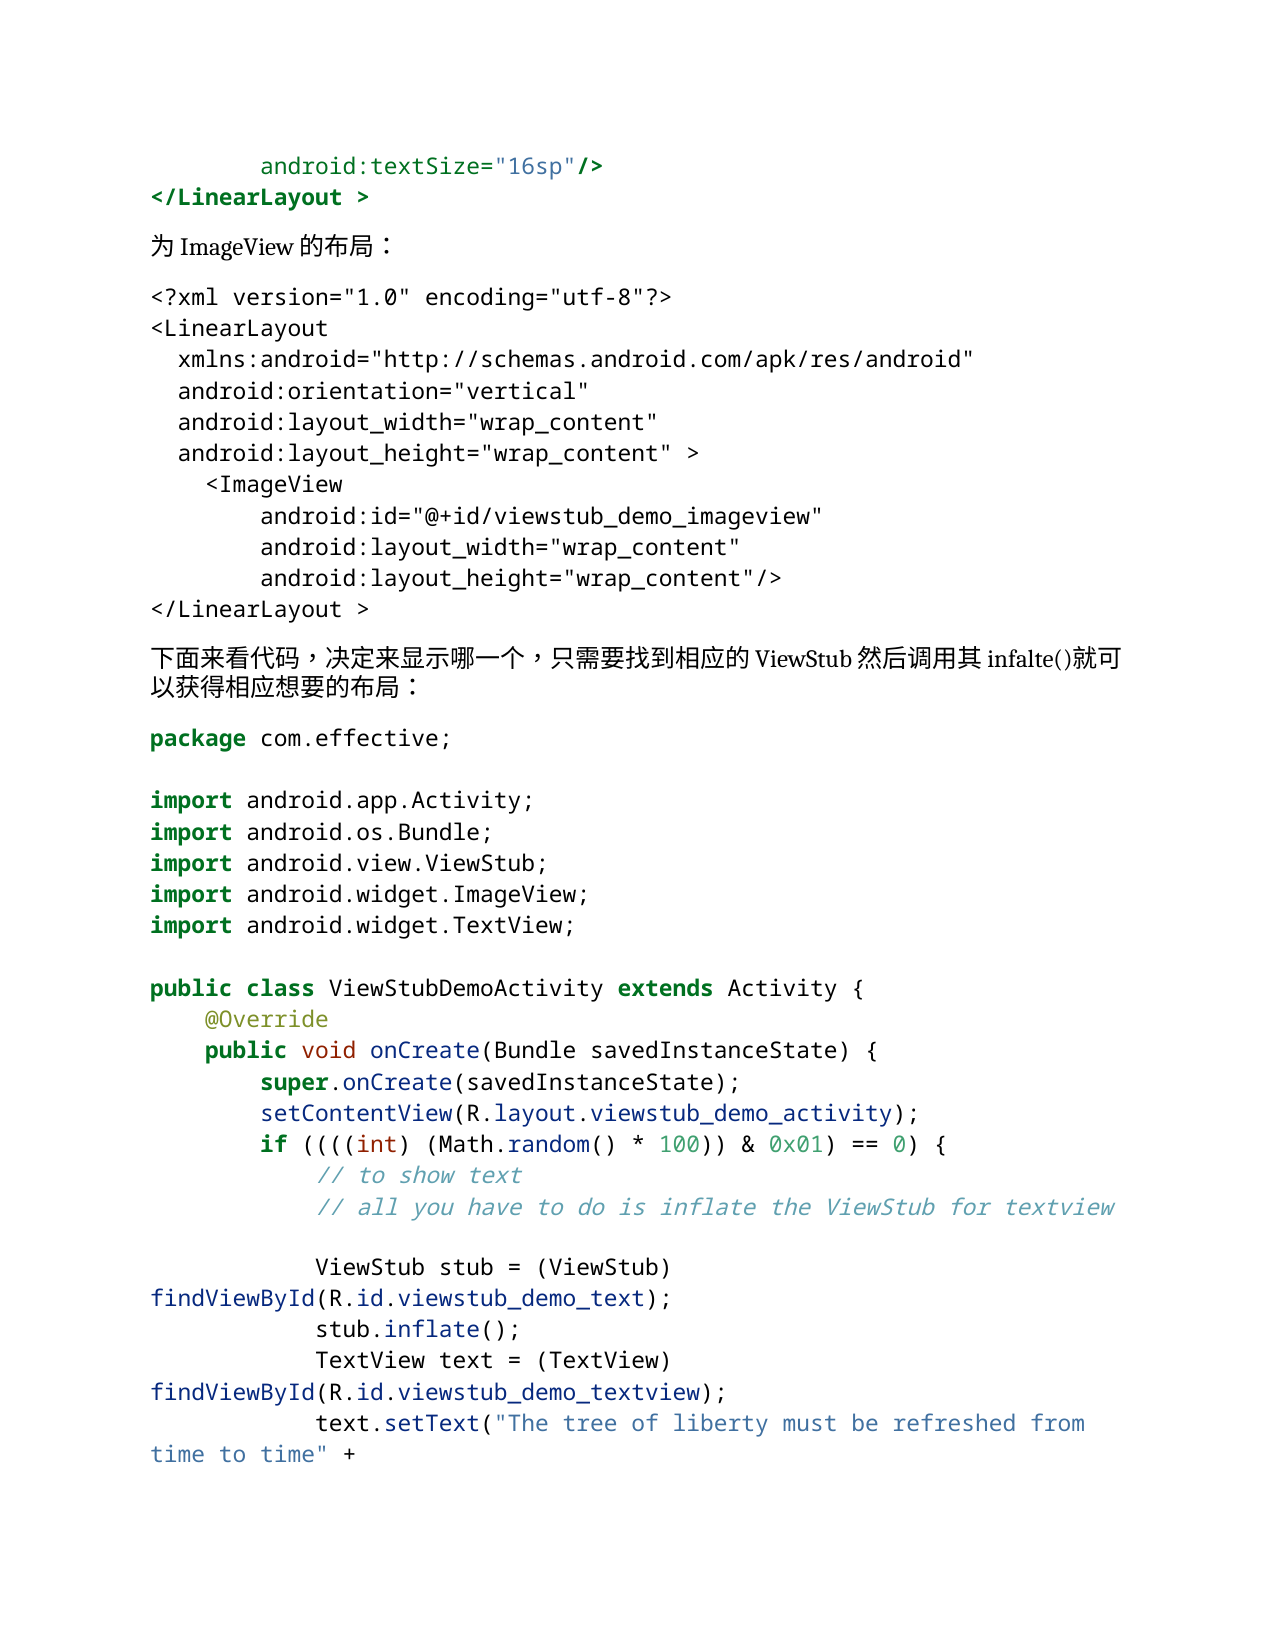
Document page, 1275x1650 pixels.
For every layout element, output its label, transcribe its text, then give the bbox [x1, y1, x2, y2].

text 下面来看代码，决定来显示哪一个，只需要找到相应的ViewStub然后调用其infalte()就可以获得相应想要的布局： [150, 645, 1125, 703]
text 为ImageView的布局： [150, 233, 1125, 262]
text <?xml version="1.0" encoding="utf-8"?> <LinearLayout xmlns:android="http://schemas.android.com/apk/res/android" android:orientation="vertical" android:layout_width="wrap_content" android:layout_height="wrap_content" > <ImageView android:id="@+id/viewstub_demo_imageview" android:layout_width="wrap_content" android:layout_height="wrap_content"/> </LinearLayout > [150, 281, 1125, 624]
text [150, 722, 1125, 1469]
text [150, 150, 1125, 212]
